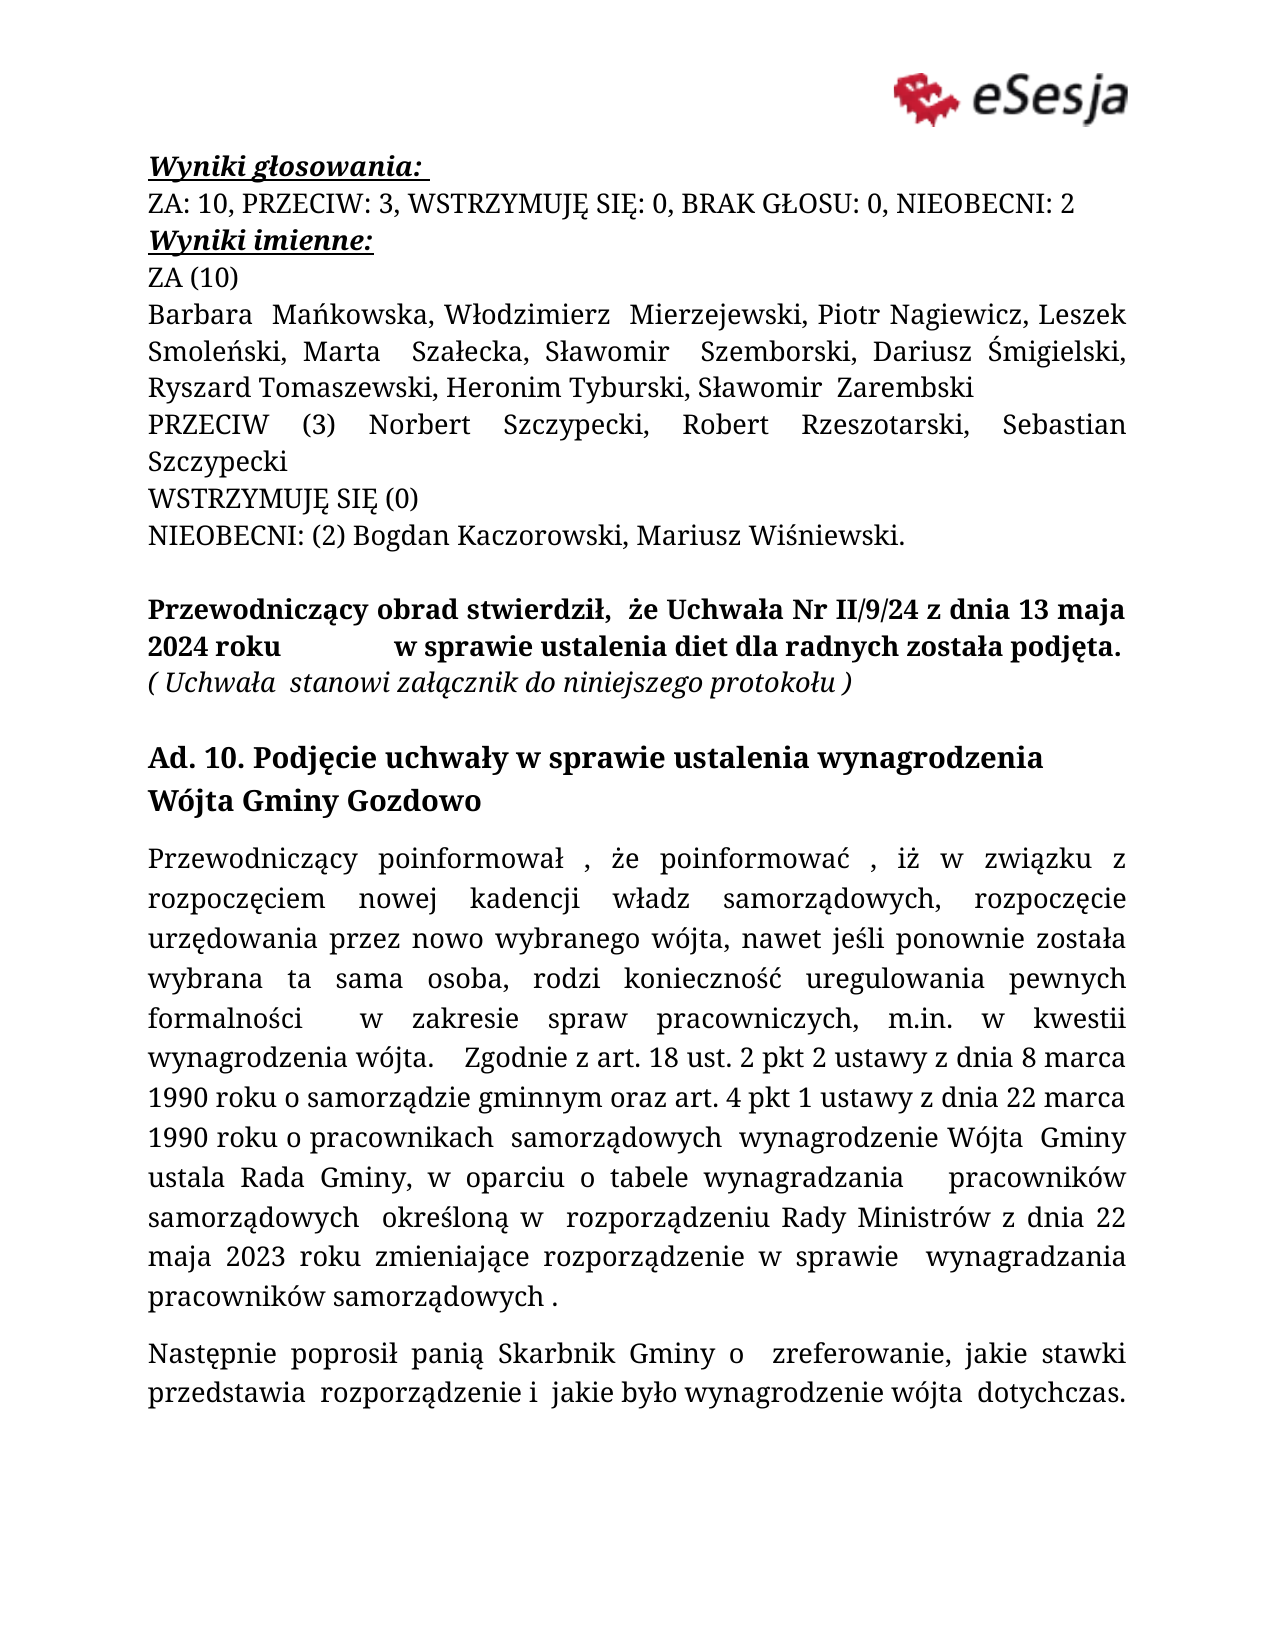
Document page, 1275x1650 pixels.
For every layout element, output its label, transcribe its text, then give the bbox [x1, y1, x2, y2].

text NIEOBECNI: (2) Bogdan Kaczorowski, Mariusz Wiśniewski. [148, 516, 1127, 553]
text Wyniki imienne: [148, 221, 1127, 258]
text ( Uchwała stanowi załącznik do niniejszego protokołu ) [148, 664, 1127, 701]
text Barbara Mańkowska, Włodzimierz Mierzejewski, Piotr Nagiewicz, Leszek Smoleński, Marta Szałecka, Sławomir Szemborski, Dariusz Śmigielski, Ryszard Tomaszewski, Heronim Tyburski, Sławomir Zarembski [148, 295, 1127, 406]
text Przewodniczący obrad stwierdził, że Uchwała Nr II/9/24 z dnia 13 maja 2024 roku w sprawie ustalenia diet dla radnych została podjęta. [148, 590, 1127, 664]
text Wyniki głosowania: [148, 148, 1127, 184]
text Ad. 10. Podjęcie uchwały w sprawie ustalenia wynagrodzenia Wójta Gminy Gozdowo [148, 738, 1127, 820]
text Następnie poprosił panią Skarbnik Gminy o zreferowanie, jakie stawki przedstawia rozporządzenie i jakie było wynagrodzenie wójta dotychczas. [148, 1334, 1127, 1411]
text ZA: 10, PRZECIW: 3, WSTRZYMUJĘ SIĘ: 0, BRAK GŁOSU: 0, NIEOBECNI: 2 [148, 184, 1127, 221]
text PRZECIW (3) Norbert Szczypecki, Robert Rzeszotarski, Sebastian Szczypecki [148, 406, 1127, 479]
text ZA (10) [148, 258, 1127, 295]
text WSTRZYMUJĘ SIĘ (0) [148, 479, 1127, 516]
text Przewodniczący poinformował , że poinformować , iż w związku z rozpoczęciem nowej kadencji władz samorządowych, rozpoczęcie urzędowania przez nowo wybranego wójta, nawet jeśli ponownie została wybrana ta sama osoba, rodzi konieczność uregulowania pewnych formalności w zakresie spraw pracowniczych, m.in. w kwestii wynagrodzenia wójta. Zgodnie z art. 18 ust. 2 pkt 2 ustawy z dnia 8 marca 1990 roku o samorządzie gminnym oraz art. 4 pkt 1 ustawy z dnia 22 marca 1990 roku o pracownikach samorządowych wynagrodzenie Wójta Gminy ustala Rada Gminy, w oparciu o tabele wynagradzania pracowników samorządowych określoną w rozporządzeniu Rady Ministrów z dnia 22 maja 2023 roku zmieniające rozporządzenie w sprawie wynagradzania pracowników samorządowych . [148, 840, 1127, 1314]
